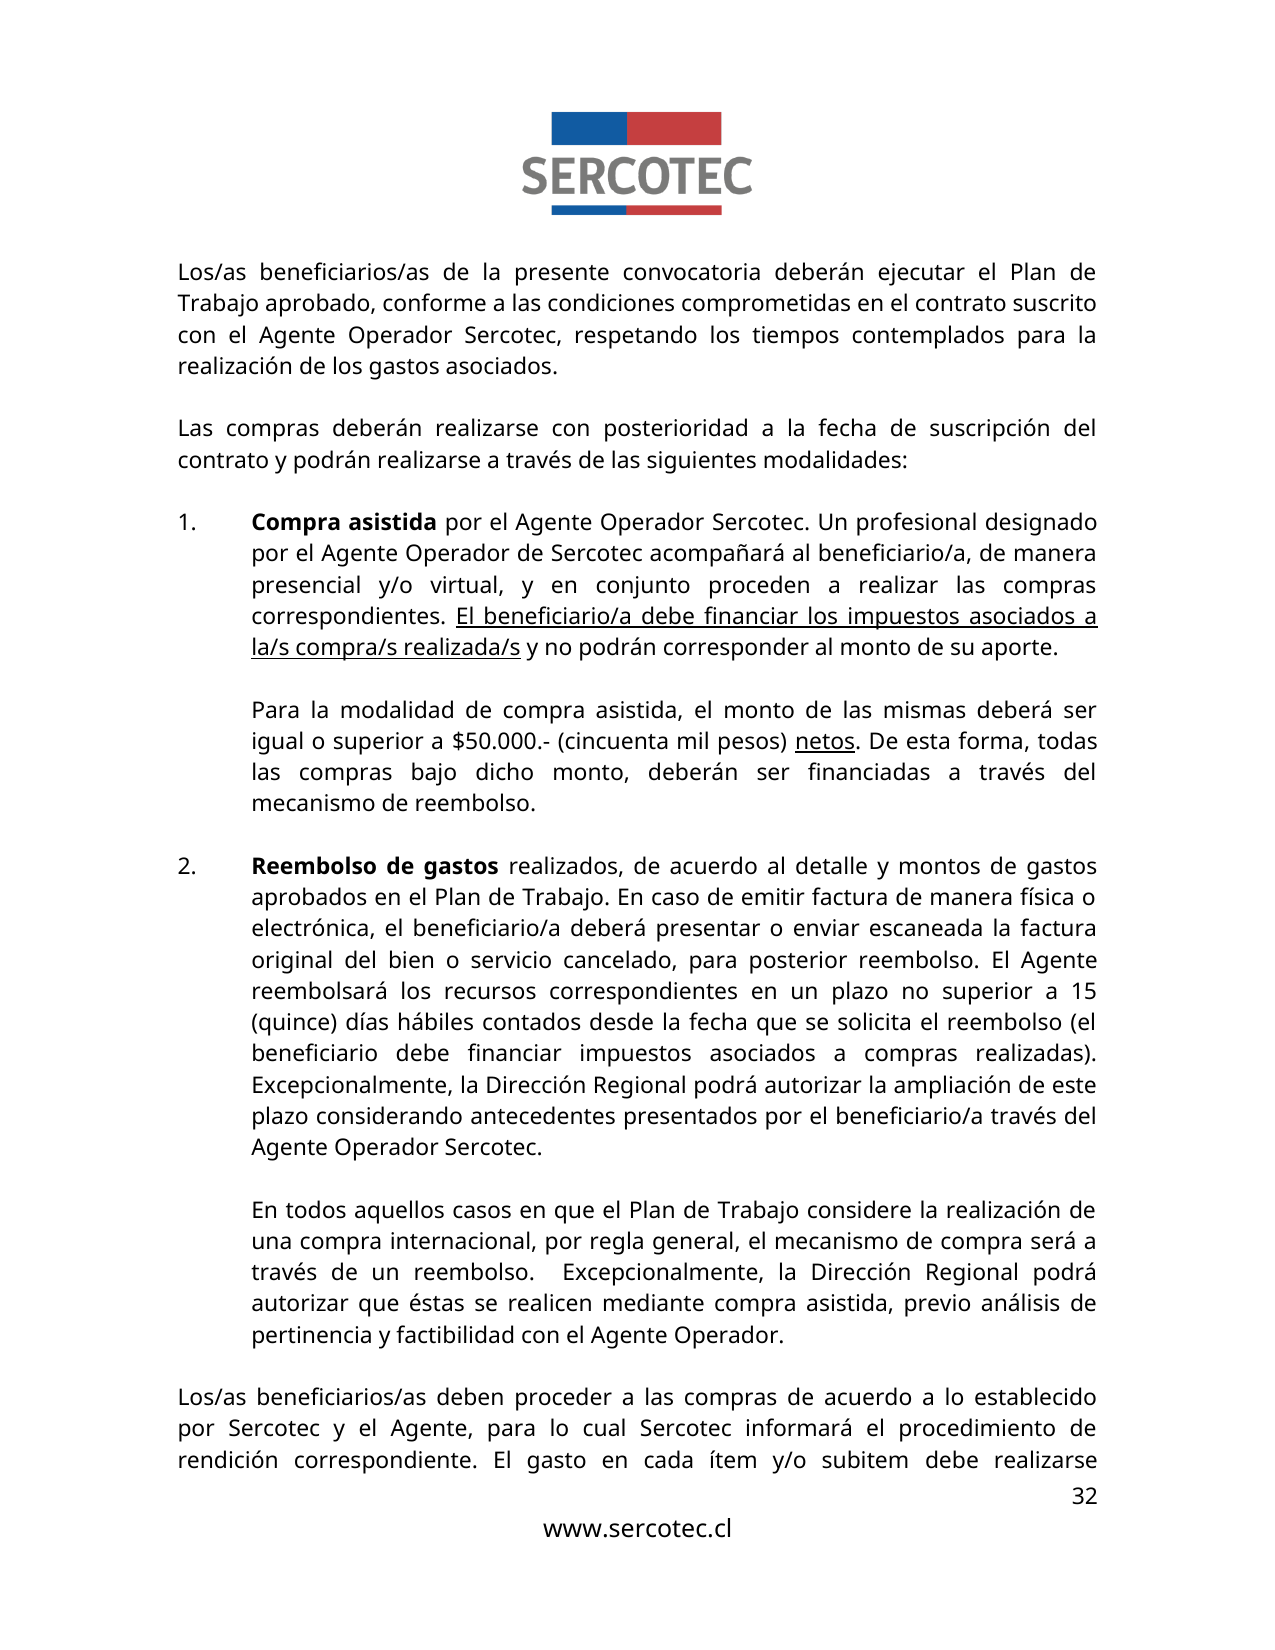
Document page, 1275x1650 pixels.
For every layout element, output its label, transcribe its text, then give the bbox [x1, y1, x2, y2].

picture [512, 105, 763, 225]
list Compra asistida por el Agente Operador Sercotec. Un profesional designado por el Agente Operador de Sercotec acompañará al beneficiario/a, de manera presencial y/o virtual, y en conjunto proceden a realizar las compras correspondientes. El beneficiario/a debe financiar los impuestos asociados a la/s compra/s realizada/s y no podrán corresponder al monto de su aporte. [177, 506, 1098, 662]
list En todos aquellos casos en que el Plan de Trabajo considere la realización de una compra internacional, por regla general, el mecanismo de compra será a través de un reembolso. Excepcionalmente, la Dirección Regional podrá autorizar que éstas se realicen mediante compra asistida, previo análisis de pertinencia y factibilidad con el Agente Operador. [251, 1194, 1098, 1350]
list Reembolso de gastos realizados, de acuerdo al detalle y montos de gastos aprobados en el Plan de Trabajo. En caso de emitir factura de manera física o electrónica, el beneficiario/a deberá presentar o enviar escaneada la factura original del bien o servicio cancelado, para posterior reembolso. El Agente reembolsará los recursos correspondientes en un plazo no superior a 15 (quince) días hábiles contados desde la fecha que se solicita el reembolso (el beneficiario debe financiar impuestos asociados a compras realizadas). Excepcionalmente, la Dirección Regional podrá autorizar la ampliación de este plazo considerando antecedentes presentados por el beneficiario/a través del Agente Operador Sercotec. [177, 850, 1098, 1162]
list Para la modalidad de compra asistida, el monto de las mismas deberá ser igual o superior a $50.000.- (cincuenta mil pesos) netos. De esta forma, todas las compras bajo dicho monto, deberán ser financiadas a través del mecanismo de reembolso. [251, 694, 1098, 819]
text Los/as beneficiarios/as de la presente convocatoria deberán ejecutar el Plan de Trabajo aprobado, conforme a las condiciones comprometidas en el contrato suscrito con el Agente Operador Sercotec, respetando los tiempos contemplados para la realización de los gastos asociados. [177, 256, 1098, 381]
text Las compras deberán realizarse con posterioridad a la fecha de suscripción del contrato y podrán realizarse a través de las siguientes modalidades: [177, 412, 1098, 475]
